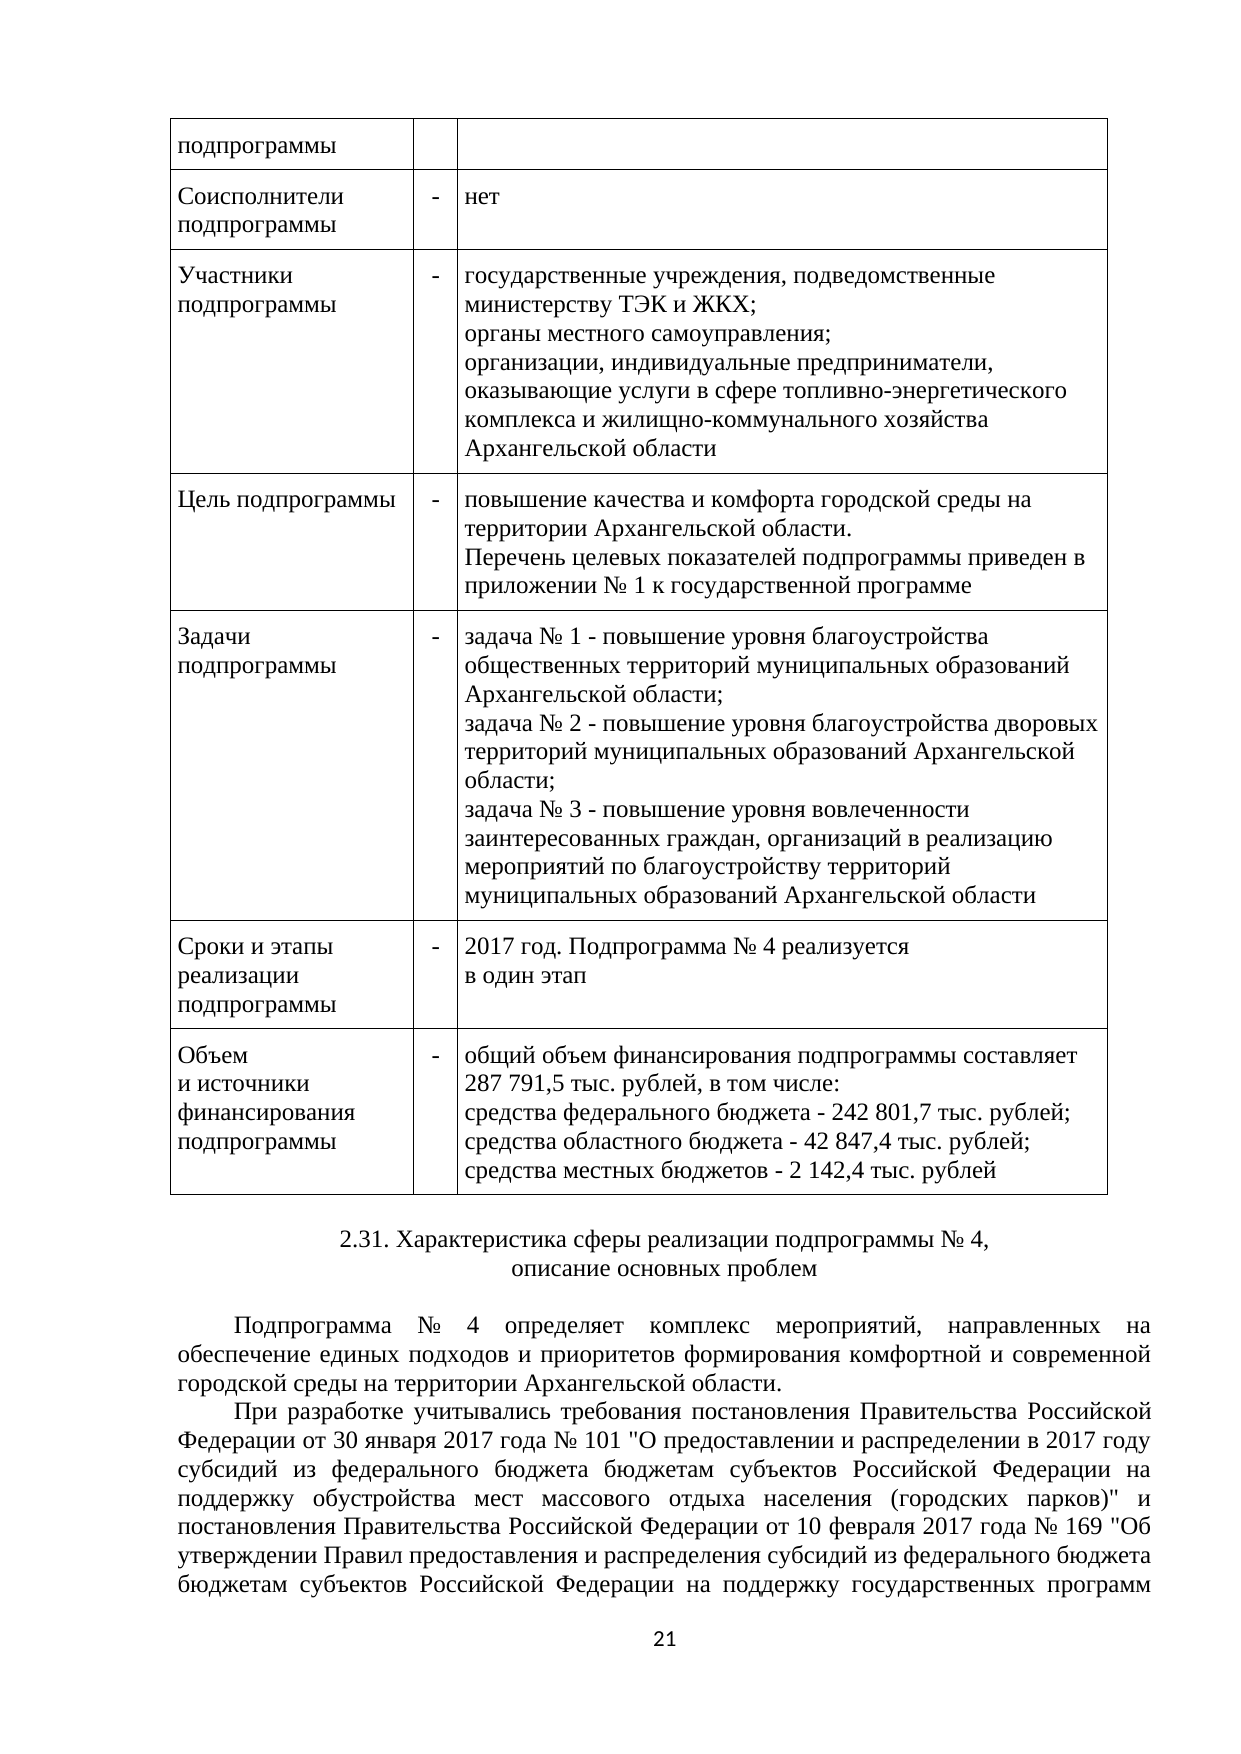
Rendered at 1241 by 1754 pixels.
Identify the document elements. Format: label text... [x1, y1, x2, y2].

table_cell Цель подпрограммы [171, 474, 413, 610]
table_cell нет [458, 170, 1107, 249]
table_cell - [414, 474, 457, 610]
table_cell - [414, 119, 457, 169]
table_cell - [414, 1029, 457, 1194]
text Подпрограмма № 4 определяет комплекс мероприятий, направленных на обеспечение единых подходов и приоритетов формирования комфортной и современной городской среды на территории Архангельской области. [177, 1310, 1152, 1396]
table_cell задача № 1 - повышение уровня благоустройства общественных территорий муниципальных образований Архангельской области; задача № 2 - повышение уровня благоустройства дворовых территорий муниципальных образований Архангельской области; задача № 3 - повышение уровня вовлеченности заинтересованных граждан, организаций в реализацию мероприятий по благоустройству территорий муниципальных образований Архангельской области [458, 611, 1107, 919]
table_cell Соисполнители подпрограммы [171, 170, 413, 249]
table_cell 2017 год. Подпрограмма № 4 реализуется в один этап [458, 921, 1107, 1028]
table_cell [458, 119, 1107, 169]
table_cell - [414, 921, 457, 1028]
table_cell - [414, 170, 457, 249]
table_cell - [414, 250, 457, 472]
table_cell государственные учреждения, подведомственные министерству ТЭК и ЖКХ; органы местного самоуправления; организации, индивидуальные предприниматели, оказывающие услуги в сфере топливно-энергетического комплекса и жилищно-коммунального хозяйства Архангельской области [458, 250, 1107, 472]
table_cell Задачи подпрограммы [171, 611, 413, 919]
table_cell - [414, 611, 457, 919]
table_cell Участники подпрограммы [171, 250, 413, 472]
text описание основных проблем [177, 1253, 1152, 1281]
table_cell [171, 119, 413, 169]
table_cell Сроки и этапы реализации подпрограммы [171, 921, 413, 1028]
table_cell общий объем финансирования подпрограммы составляет 287 791,5 тыс. рублей, в том числе: средства федерального бюджета - 242 801,7 тыс. рублей; средства областного бюджета - 42 847,4 тыс. рублей; средства местных бюджетов - 2 142,4 тыс. рублей [458, 1029, 1107, 1194]
table_cell Объем и источники финансирования подпрограммы [171, 1029, 413, 1194]
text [177, 1396, 1152, 1598]
text 2.31. Характеристика сферы реализации подпрограммы № 4, [177, 1224, 1152, 1253]
table_cell повышение качества и комфорта городской среды на территории Архангельской области. Перечень целевых показателей подпрограммы приведен в приложении № 1 к государственной программе [458, 474, 1107, 610]
